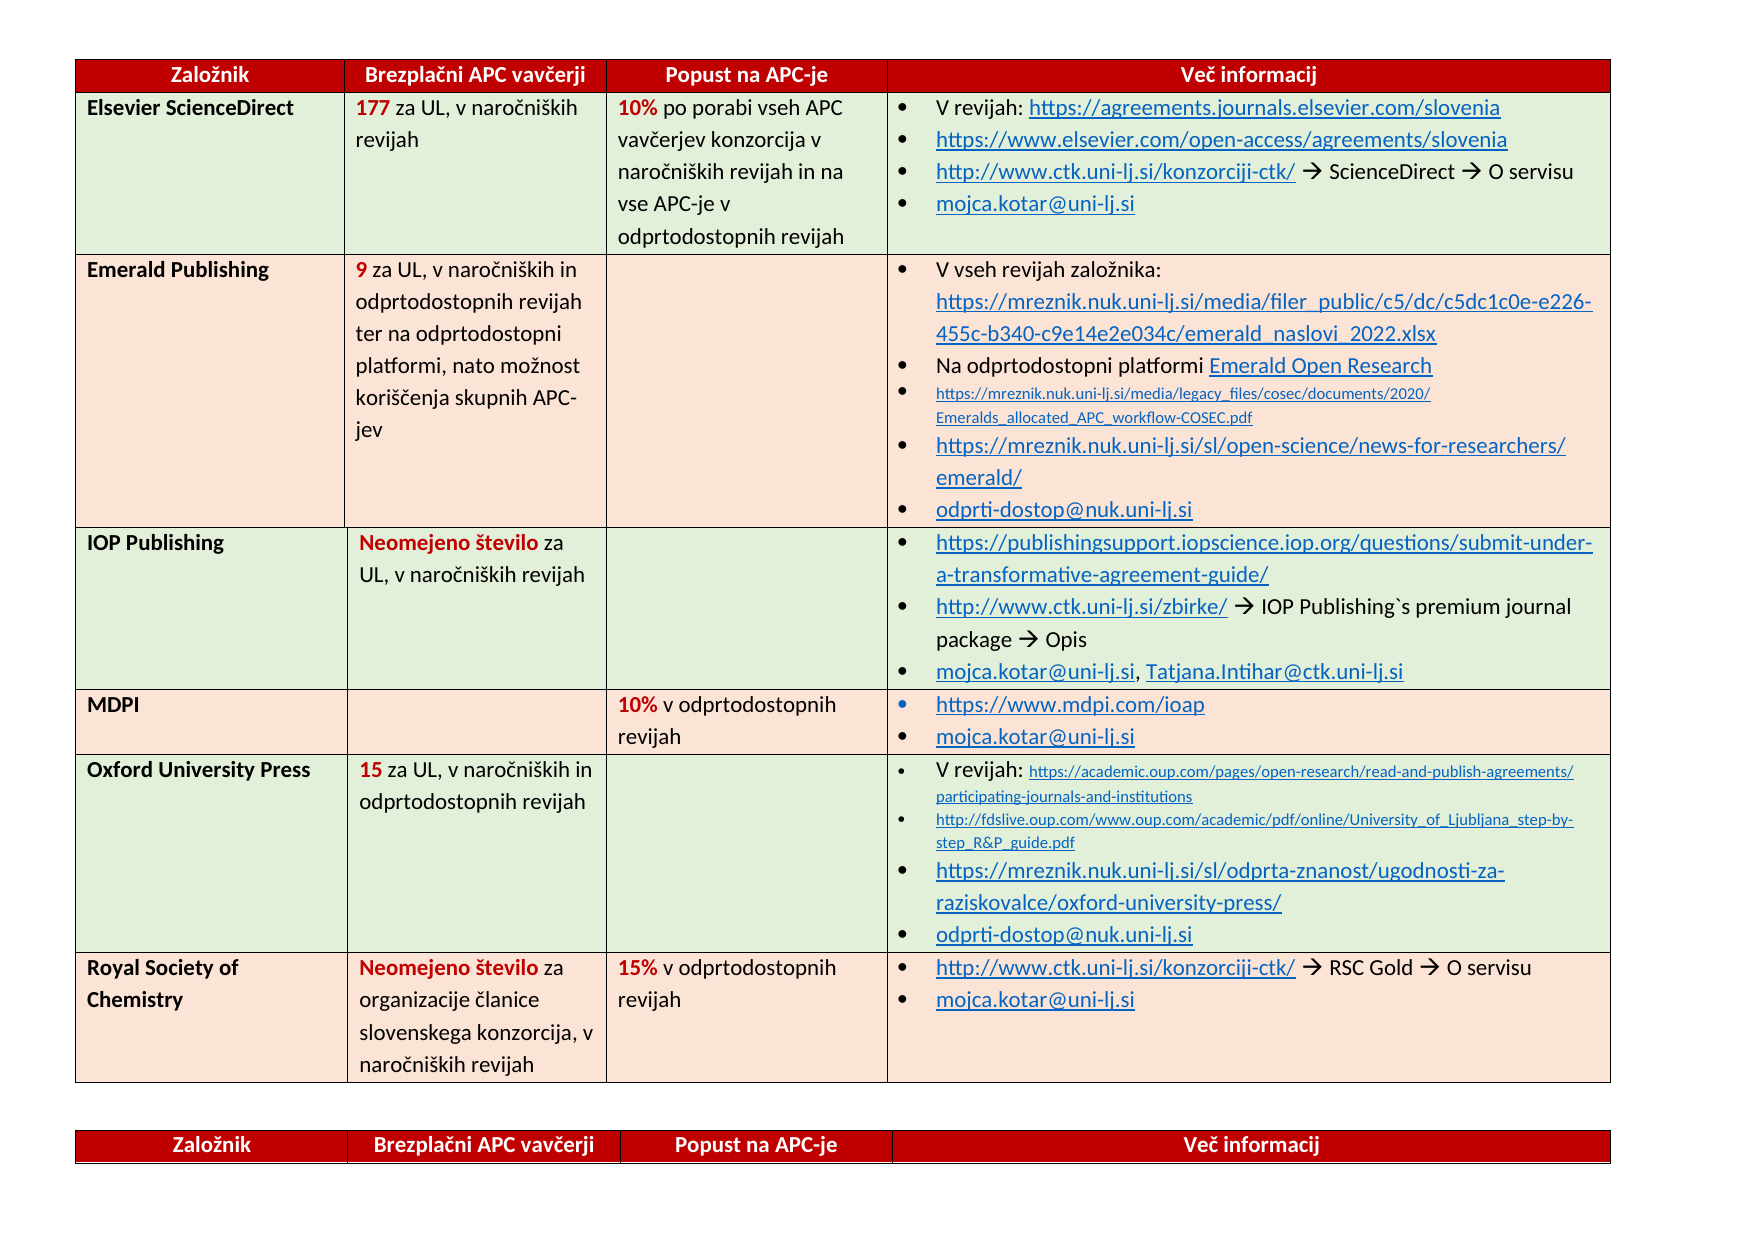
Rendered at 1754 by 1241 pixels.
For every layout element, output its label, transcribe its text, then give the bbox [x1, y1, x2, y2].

table_header Brezplačni APC vavčerji [348, 1131, 620, 1162]
table_cell Royal Society of Chemistry [76, 953, 347, 1082]
table_header Več informacij [893, 1131, 1610, 1162]
table_header Založnik [76, 1131, 347, 1162]
table_header Založnik [76, 60, 344, 92]
table_cell V revijah: https://academic.oup.com/pages/open-research/read-and-publish-agreements/participating-journals-and-institutions http://fdslive.oup.com/www.oup.com/academic/pdf/online/University_of_Ljubljana_step-by-step_R&P_guide.pdf https://mreznik.nuk.uni-lj.si/sl/odprta-znanost/ugodnosti-za-raziskovalce/oxford-university-press/ odprti-dostop@nuk.uni-lj.si [888, 755, 1610, 952]
table_cell Neomejeno število za organizacije članice slovenskega konzorcija, v naročniških revijah [348, 953, 606, 1082]
table_cell 10% po porabi vseh APC vavčerjev konzorcija v naročniških revijah in na vse APC-je v odprtodostopnih revijah [607, 93, 887, 254]
table_cell IOP Publishing [76, 528, 347, 689]
table_cell 15% v odprtodostopnih revijah [607, 953, 887, 1082]
table_cell 177 za UL, v naročniških revijah [345, 93, 606, 254]
table_header Popust na APC-je [607, 60, 887, 92]
table_header Brezplačni APC vavčerji [345, 60, 606, 92]
table_cell 10% v odprtodostopnih revijah [607, 690, 887, 754]
table_cell [607, 255, 887, 527]
table_header Popust na APC-je [621, 1131, 892, 1162]
table_cell Emerald Publishing [76, 255, 344, 527]
table_cell [607, 528, 887, 689]
table_cell Elsevier ScienceDirect [76, 93, 344, 254]
table_cell 15 za UL, v naročniških in odprtodostopnih revijah [348, 755, 606, 952]
table_cell 9 za UL, v naročniških in odprtodostopnih revijah ter na odprtodostopni platformi, nato možnost koriščenja skupnih APC-jev [345, 255, 606, 527]
table_header Več informacij [888, 60, 1610, 92]
table_cell https://www.mdpi.com/ioap mojca.kotar@uni-lj.si [888, 690, 1610, 754]
table_cell [348, 690, 606, 754]
table_cell https://publishingsupport.iopscience.iop.org/questions/submit-under-a-transformative-agreement-guide/ http://www.ctk.uni-lj.si/zbirke/ IOP Publishing`s premium journal package Opis mojca.kotar@uni-lj.si, Tatjana.Intihar@ctk.uni-lj.si [888, 528, 1610, 689]
table_cell V vseh revijah založnika: https://mreznik.nuk.uni-lj.si/media/filer_public/c5/dc/c5dc1c0e-e226-455c-b340-c9e14e2e034c/emerald_naslovi_2022.xlsx Na odprtodostopni platformi Emerald Open Research https://mreznik.nuk.uni-lj.si/media/legacy_files/cosec/documents/2020/Emeralds_allocated_APC_workflow-COSEC.pdf https://mreznik.nuk.uni-lj.si/sl/open-science/news-for-researchers/emerald/ odprti-dostop@nuk.uni-lj.si [888, 255, 1610, 527]
table_cell Neomejeno število za UL, v naročniških revijah [348, 528, 606, 689]
table_cell Oxford University Press [76, 755, 347, 952]
table_cell MDPI [76, 690, 347, 754]
table_cell http://www.ctk.uni-lj.si/konzorciji-ctk/ RSC Gold O servisu mojca.kotar@uni-lj.si [888, 953, 1610, 1082]
table_cell [607, 755, 887, 952]
table_cell V revijah: https://agreements.journals.elsevier.com/slovenia https://www.elsevier.com/open-access/agreements/slovenia http://www.ctk.uni-lj.si/konzorciji-ctk/ ScienceDirect O servisu mojca.kotar@uni-lj.si [888, 93, 1610, 254]
